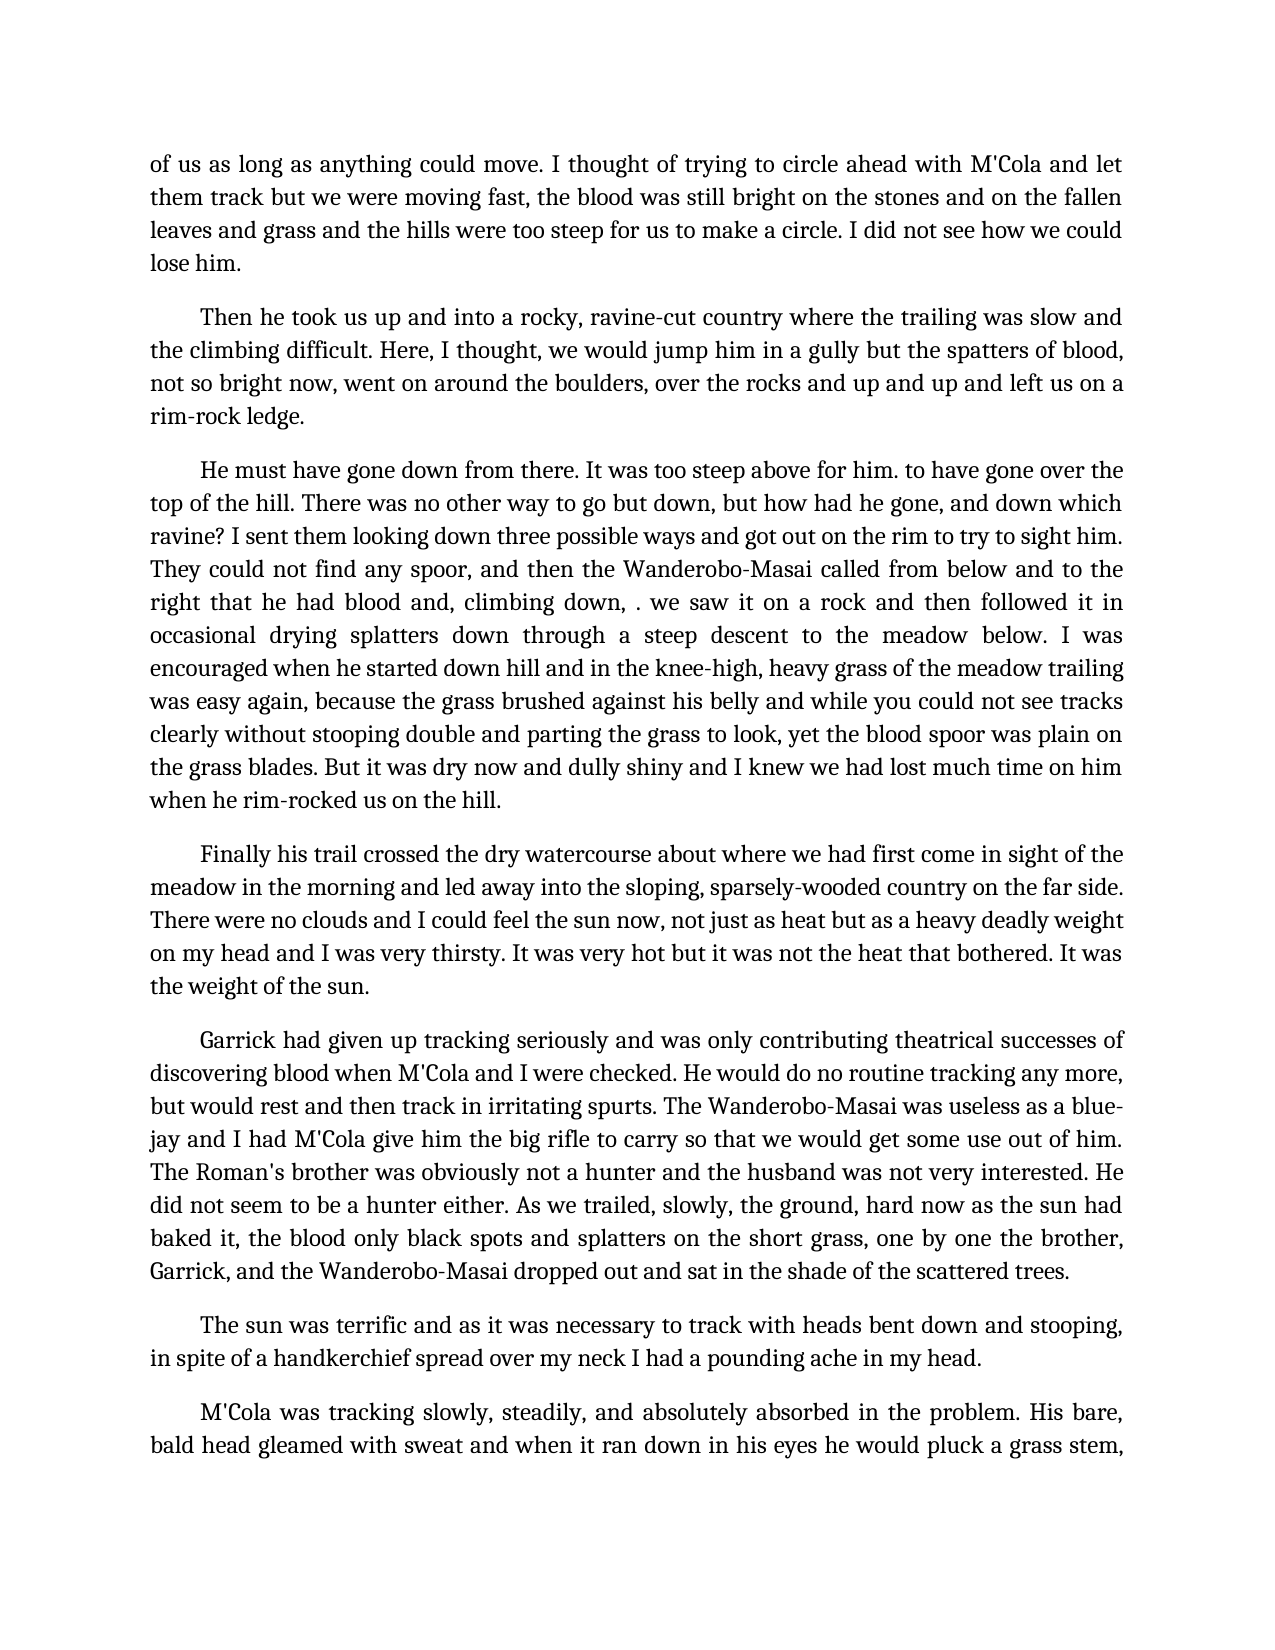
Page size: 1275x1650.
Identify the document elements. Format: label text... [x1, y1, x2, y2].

text Then he took us up and into a rocky, ravine-cut country where the trailing was slow and the climbing difficult. Here, I thought, we would jump him in a gully but the spatters of blood, not so bright now, went on around the boulders, over the rocks and up and up and left us on a rim-rock ledge. [150, 303, 1125, 431]
text Garrick had given up tracking seriously and was only contributing theatrical successes of discovering blood when M'Cola and I were checked. He would do no routine tracking any more, but would rest and then track in irritating spurts. The Wanderobo-Masai was useless as a blue-jay and I had M'Cola give him the big rifle to carry so that we would get some use out of him. The Roman's brother was obviously not a hunter and the husband was not very interested. He did not seem to be a hunter either. As we trailed, slowly, the ground, hard now as the sun had baked it, the blood only black spots and splatters on the short grass, one by one the brother, Garrick, and the Wanderobo-Masai dropped out and sat in the shade of the scattered trees. [150, 1026, 1125, 1286]
text The sun was terrific and as it was necessary to track with heads bent down and stooping, in spite of a handkerchief spread over my neck I had a pounding ache in my head. [150, 1311, 1125, 1373]
text He must have gone down from there. It was too steep above for him. to have gone over the top of the hill. There was no other way to go but down, but how had he gone, and down which ravine? I sent them looking down three possible ways and got out on the rim to try to sight him. They could not find any spoor, and then the Wanderobo-Masai called from below and to the right that he had blood and, climbing down, . we saw it on a rock and then followed it in occasional drying splatters down through a steep descent to the meadow below. I was encouraged when he started down hill and in the knee-high, heavy grass of the meadow trailing was easy again, because the grass brushed against his belly and while you could not see tracks clearly without stooping double and parting the grass to look, yet the blood spoor was plain on the grass blades. But it was dry now and dully shiny and I knew we had lost much time on him when he rim-rocked us on the hill. [150, 456, 1125, 815]
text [150, 1398, 1125, 1459]
text Finally his trail crossed the dry watercourse about where we had first come in sight of the meadow in the morning and led away into the sloping, sparsely-wooded country on the far side. There were no clouds and I could feel the sun now, not just as heat but as a heavy deadly weight on my head and I was very thirsty. It was very hot but it was not the heat that bothered. It was the weight of the sun. [150, 840, 1125, 1001]
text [150, 150, 1125, 278]
